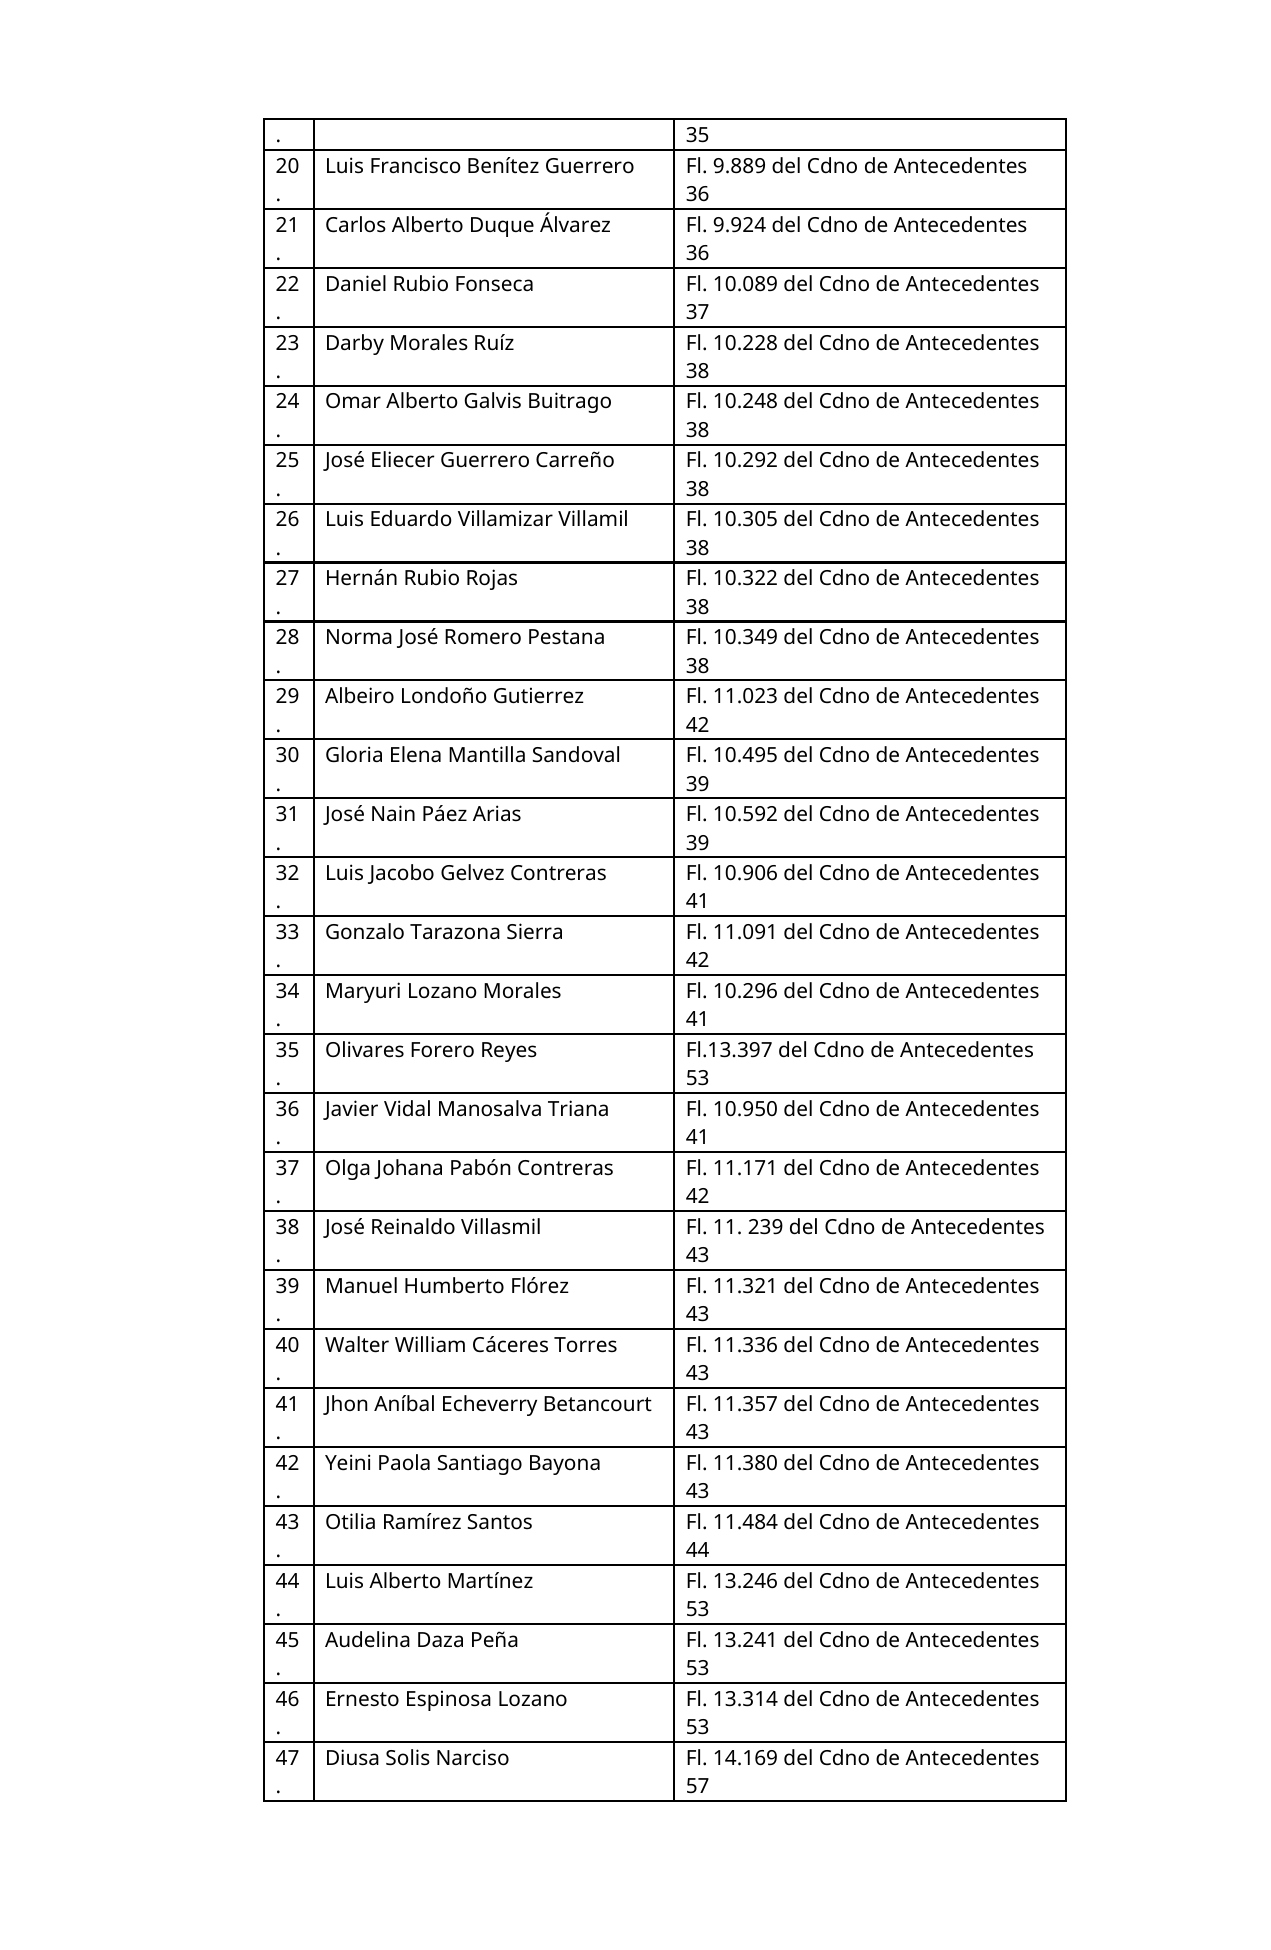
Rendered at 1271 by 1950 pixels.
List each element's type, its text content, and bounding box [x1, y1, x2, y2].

table_cell 39. [265, 1271, 313, 1328]
table_cell 35. [265, 1035, 313, 1092]
table_cell Fl. 14.169 del Cdno de Antecedentes 57 [675, 1743, 1065, 1799]
table_cell 29. [265, 681, 313, 738]
table_cell Darby Morales Ruíz [315, 328, 673, 384]
table_cell Luis Francisco Benítez Guerrero [315, 151, 673, 208]
table_cell Fl. 11.336 del Cdno de Antecedentes 43 [675, 1330, 1065, 1387]
table_cell 43. [265, 1507, 313, 1564]
table_cell 26. [265, 505, 313, 561]
table_cell José Nain Páez Arias [315, 799, 673, 856]
table_cell José Reinaldo Villasmil [315, 1212, 673, 1269]
table_cell 46. [265, 1684, 313, 1741]
table_cell 28. [265, 623, 313, 679]
table_cell Yeini Paola Santiago Bayona [315, 1448, 673, 1505]
table_cell Olivares Forero Reyes [315, 1035, 673, 1092]
table_cell 32. [265, 858, 313, 915]
table_cell Norma José Romero Pestana [315, 623, 673, 679]
table_cell 25. [265, 446, 313, 502]
table_cell Fl. 11.321 del Cdno de Antecedentes 43 [675, 1271, 1065, 1328]
table_cell Fl. 10.248 del Cdno de Antecedentes 38 [675, 387, 1065, 443]
table_cell Walter William Cáceres Torres [315, 1330, 673, 1387]
table_cell Fl. 11.171 del Cdno de Antecedentes 42 [675, 1153, 1065, 1210]
table_cell 34. [265, 976, 313, 1033]
table_cell Fl. 9.924 del Cdno de Antecedentes 36 [675, 210, 1065, 267]
table_cell Fl. 10.296 del Cdno de Antecedentes 41 [675, 976, 1065, 1033]
table_cell 44. [265, 1566, 313, 1623]
table_cell 22. [265, 269, 313, 326]
table_cell 23. [265, 328, 313, 384]
table_cell Manuel Humberto Flórez [315, 1271, 673, 1328]
table_cell 30. [265, 740, 313, 797]
table_cell Hernán Rubio Rojas [315, 564, 673, 620]
table_cell 42. [265, 1448, 313, 1505]
table_cell 21. [265, 210, 313, 267]
table_cell 41. [265, 1389, 313, 1446]
table_cell 38. [265, 1212, 313, 1269]
table_cell Otilia Ramírez Santos [315, 1507, 673, 1564]
table_cell Fl. 13.314 del Cdno de Antecedentes 53 [675, 1684, 1065, 1741]
table_cell 33. [265, 917, 313, 974]
table_cell Fl. 10.228 del Cdno de Antecedentes 38 [675, 328, 1065, 384]
table_cell Audelina Daza Peña [315, 1625, 673, 1682]
table_cell Fl. 10.089 del Cdno de Antecedentes 37 [675, 269, 1065, 326]
table_cell Fl. 10.495 del Cdno de Antecedentes 39 [675, 740, 1065, 797]
table_cell Luis Jacobo Gelvez Contreras [315, 858, 673, 915]
table_cell Fl. 11.484 del Cdno de Antecedentes 44 [675, 1507, 1065, 1564]
table_cell Jhon Aníbal Echeverry Betancourt [315, 1389, 673, 1446]
table_cell Fl. 10.292 del Cdno de Antecedentes 38 [675, 446, 1065, 502]
table_cell Maryuri Lozano Morales [315, 976, 673, 1033]
table_cell Fl. 10.906 del Cdno de Antecedentes 41 [675, 858, 1065, 915]
table_cell Fl. 11. 239 del Cdno de Antecedentes 43 [675, 1212, 1065, 1269]
table_cell Fl. 13.246 del Cdno de Antecedentes 53 [675, 1566, 1065, 1623]
table_cell 24. [265, 387, 313, 443]
table_cell Gonzalo Tarazona Sierra [315, 917, 673, 974]
table_cell Fl. 10.592 del Cdno de Antecedentes 39 [675, 799, 1065, 856]
table_cell 47. [265, 1743, 313, 1799]
table_cell 19. [265, 120, 313, 149]
table_cell José Eliecer Guerrero Carreño [315, 446, 673, 502]
table_cell Fl. 10.950 del Cdno de Antecedentes 41 [675, 1094, 1065, 1151]
table_cell Diusa Solis Narciso [315, 1743, 673, 1799]
table_cell Olga Johana Pabón Contreras [315, 1153, 673, 1210]
table_cell Fl. 11.380 del Cdno de Antecedentes 43 [675, 1448, 1065, 1505]
table_cell Luis Alberto Martínez [315, 1566, 673, 1623]
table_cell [315, 120, 673, 149]
table_cell 45. [265, 1625, 313, 1682]
table_cell Fl. 11.357 del Cdno de Antecedentes 43 [675, 1389, 1065, 1446]
table_cell Fl. 9.889 del Cdno de Antecedentes 36 [675, 151, 1065, 208]
table_cell Luis Eduardo Villamizar Villamil [315, 505, 673, 561]
table_cell Albeiro Londoño Gutierrez [315, 681, 673, 738]
table_cell Omar Alberto Galvis Buitrago [315, 387, 673, 443]
table_cell Fl. 10.305 del Cdno de Antecedentes 38 [675, 505, 1065, 561]
table_cell 27. [265, 564, 313, 620]
table_cell Fl. 11.023 del Cdno de Antecedentes 42 [675, 681, 1065, 738]
table_cell Gloria Elena Mantilla Sandoval [315, 740, 673, 797]
table_cell Javier Vidal Manosalva Triana [315, 1094, 673, 1151]
table_cell Fl. 10.349 del Cdno de Antecedentes 38 [675, 623, 1065, 679]
table_cell 20. [265, 151, 313, 208]
table_cell 37. [265, 1153, 313, 1210]
table_cell Fl. 10.322 del Cdno de Antecedentes 38 [675, 564, 1065, 620]
table_cell Carlos Alberto Duque Álvarez [315, 210, 673, 267]
table_cell Fl. 11.091 del Cdno de Antecedentes 42 [675, 917, 1065, 974]
table_cell Fl. 13.241 del Cdno de Antecedentes 53 [675, 1625, 1065, 1682]
table_cell Ernesto Espinosa Lozano [315, 1684, 673, 1741]
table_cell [675, 120, 1065, 149]
table_cell 36. [265, 1094, 313, 1151]
table_cell Fl.13.397 del Cdno de Antecedentes 53 [675, 1035, 1065, 1092]
table_cell 40. [265, 1330, 313, 1387]
table_cell 31. [265, 799, 313, 856]
table_cell Daniel Rubio Fonseca [315, 269, 673, 326]
